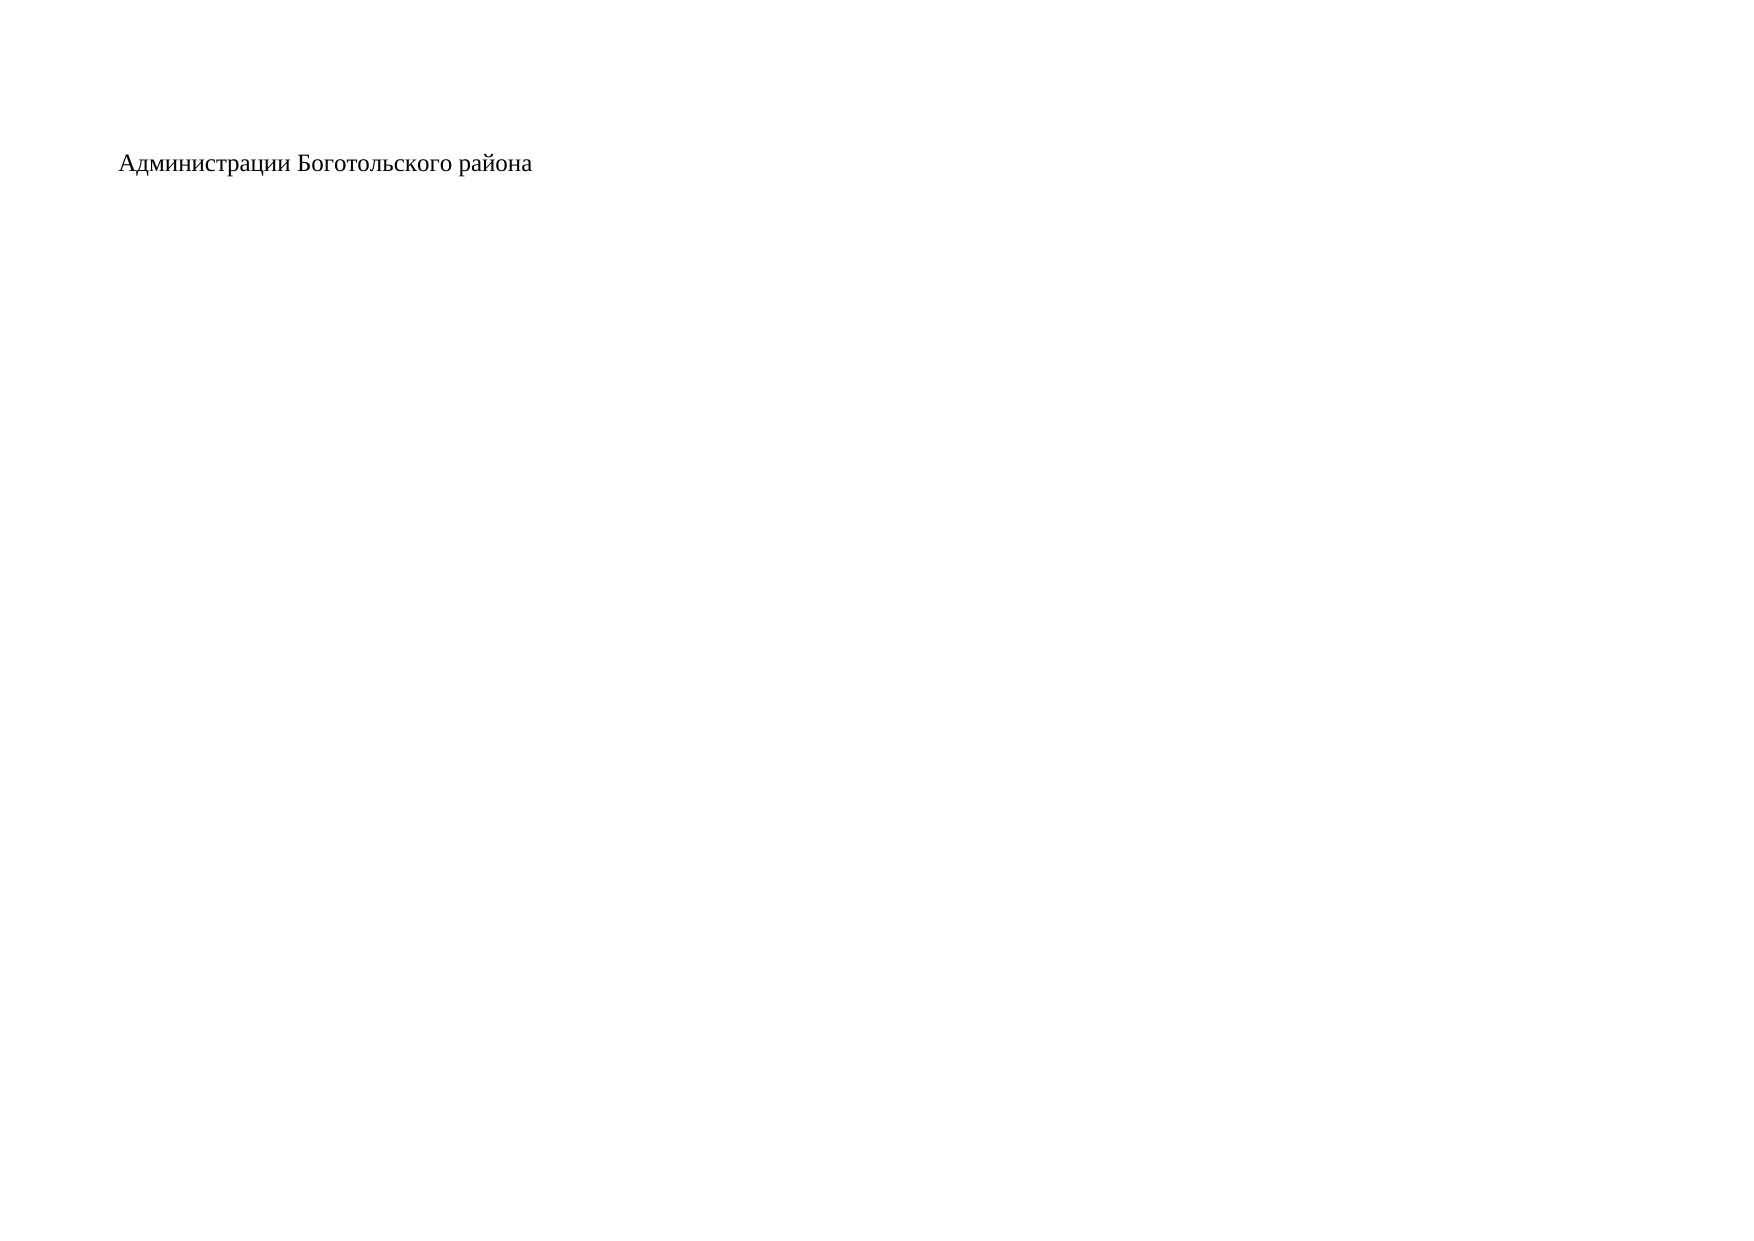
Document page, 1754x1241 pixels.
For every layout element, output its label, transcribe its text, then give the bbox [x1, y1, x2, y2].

text Администрации Боготольского района [118, 148, 1665, 176]
